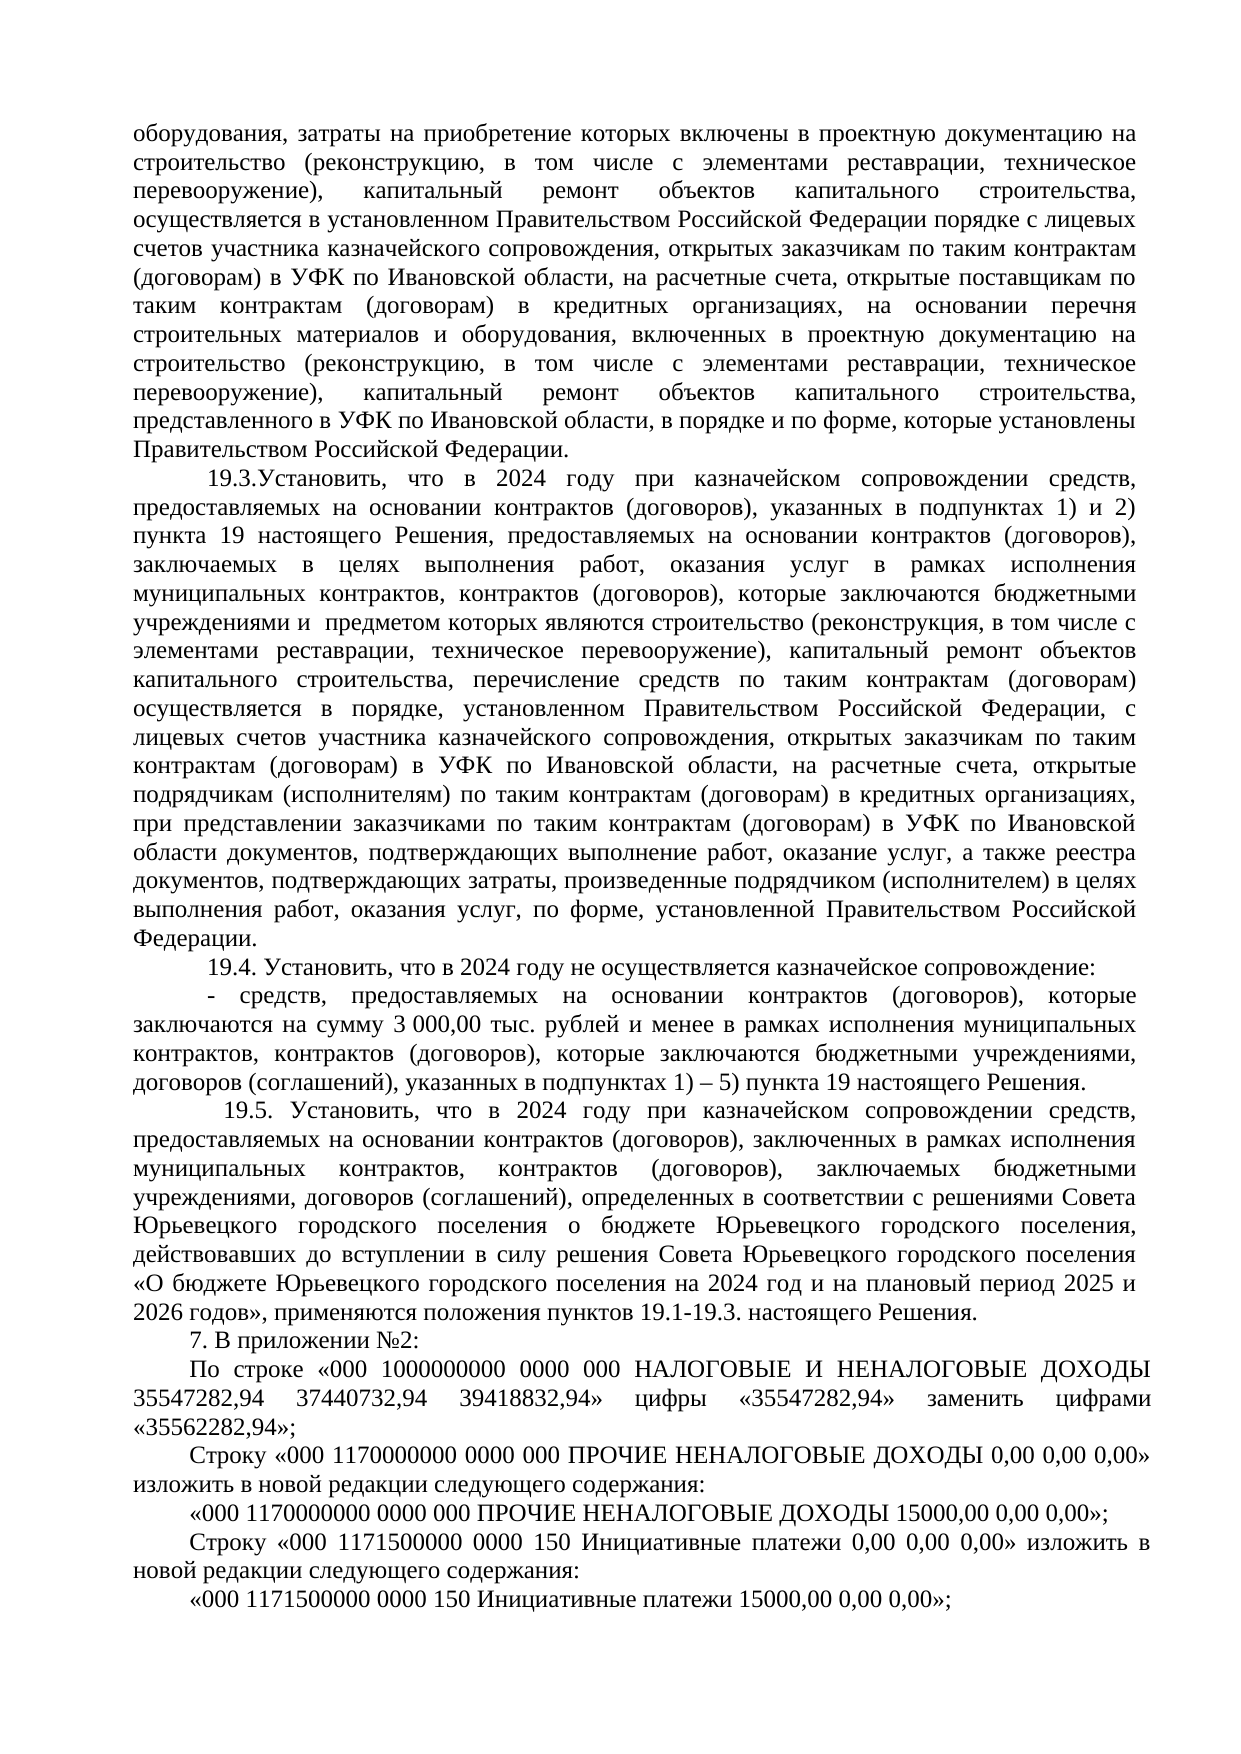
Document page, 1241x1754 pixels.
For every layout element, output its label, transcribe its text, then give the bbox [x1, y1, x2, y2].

text «000 1171500000 0000 150 Инициативные платежи 15000,00 0,00 0,00»; [133, 1584, 1152, 1613]
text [133, 118, 1137, 463]
text Строку «000 1170000000 0000 000 ПРОЧИЕ НЕНАЛОГОВЫЕ ДОХОДЫ 0,00 0,00 0,00» изложить в новой редакции следующего содержания: [133, 1441, 1152, 1498]
text 19.5. Установить, что в 2024 году при казначейском сопровождении средств, предоставляемых на основании контрактов (договоров), заключенных в рамках исполнения муниципальных контрактов, контрактов (договоров), заключаемых бюджетными учреждениями, договоров (соглашений), определенных в соответствии с решениями Совета Юрьевецкого городского поселения о бюджете Юрьевецкого городского поселения, действовавших до вступлении в силу решения Совета Юрьевецкого городского поселения «О бюджете Юрьевецкого городского поселения на 2024 год и на плановый период 2025 и 2026 годов», применяются положения пунктов 19.1-19.3. настоящего Решения. [133, 1096, 1137, 1326]
text - средств, предоставляемых на основании контрактов (договоров), которые заключаются на сумму 3 000,00 тыс. рублей и менее в рамках исполнения муниципальных контрактов, контрактов (договоров), которые заключаются бюджетными учреждениями, договоров (соглашений), указанных в подпунктах 1) – 5) пункта 19 настоящего Решения. [133, 981, 1137, 1096]
text 19.3.Установить, что в 2024 году при казначейском сопровождении средств, предоставляемых на основании контрактов (договоров), указанных в подпунктах 1) и 2) пункта 19 настоящего Решения, предоставляемых на основании контрактов (договоров), заключаемых в целях выполнения работ, оказания услуг в рамках исполнения муниципальных контрактов, контрактов (договоров), которые заключаются бюджетными учреждениями и предметом которых являются строительство (реконструкция, в том числе с элементами реставрации, техническое перевооружение), капитальный ремонт объектов капитального строительства, перечисление средств по таким контрактам (договорам) осуществляется в порядке, установленном Правительством Российской Федерации, с лицевых счетов участника казначейского сопровождения, открытых заказчикам по таким контрактам (договорам) в УФК по Ивановской области, на расчетные счета, открытые подрядчикам (исполнителям) по таким контрактам (договорам) в кредитных организациях, при представлении заказчиками по таким контрактам (договорам) в УФК по Ивановской области документов, подтверждающих выполнение работ, оказание услуг, а также реестра документов, подтверждающих затраты, произведенные подрядчиком (исполнителем) в целях выполнения работ, оказания услуг, по форме, установленной Правительством Российской Федерации. [133, 463, 1137, 952]
text «000 1170000000 0000 000 ПРОЧИЕ НЕНАЛОГОВЫЕ ДОХОДЫ 15000,00 0,00 0,00»; [133, 1498, 1152, 1527]
text 19.4. Установить, что в 2024 году не осуществляется казначейское сопровождение: [133, 952, 1137, 981]
text 7. В приложении №2: [133, 1326, 1152, 1354]
text По строке «000 1000000000 0000 000 НАЛОГОВЫЕ И НЕНАЛОГОВЫЕ ДОХОДЫ 35547282,94 37440732,94 39418832,94» цифры «35547282,94» заменить цифрами «35562282,94»; [133, 1354, 1152, 1441]
text Строку «000 1171500000 0000 150 Инициативные платежи 0,00 0,00 0,00» изложить в новой редакции следующего содержания: [133, 1527, 1152, 1584]
